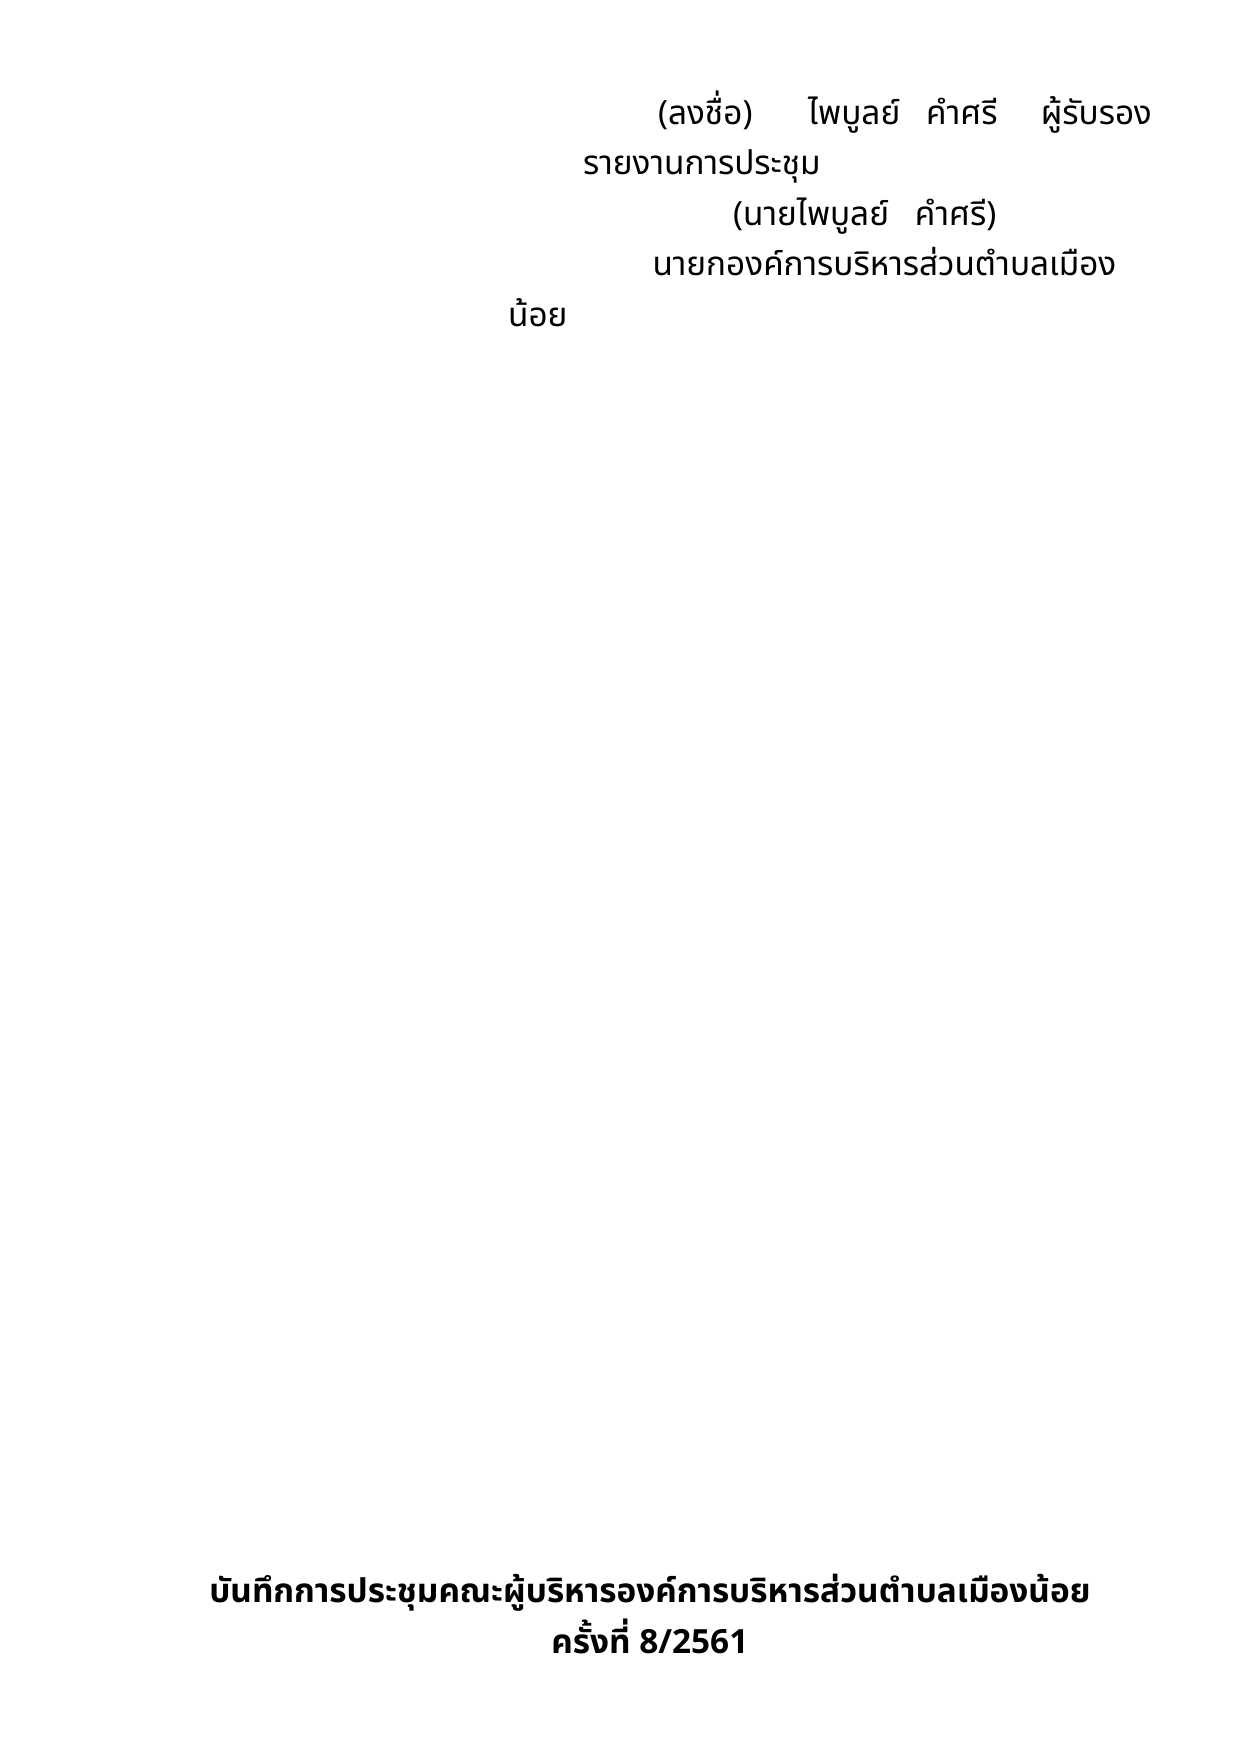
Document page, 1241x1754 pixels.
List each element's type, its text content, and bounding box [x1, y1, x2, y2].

text บันทึกการประชุมคณะผู้บริหารองค์การบริหารส่วนตำบลเมืองน้อย [133, 1567, 1167, 1618]
text (ลงชื่อ) ไพบูลย์ คำศรี ผู้รับรองรายงานการประชุม [583, 89, 1167, 190]
text ครั้งที่ 8/2561 [133, 1618, 1167, 1668]
text นายกองค์การบริหารส่วนตำบลเมืองน้อย [508, 240, 1167, 341]
text (นายไพบูลย์ คำศรี) [133, 190, 1167, 240]
